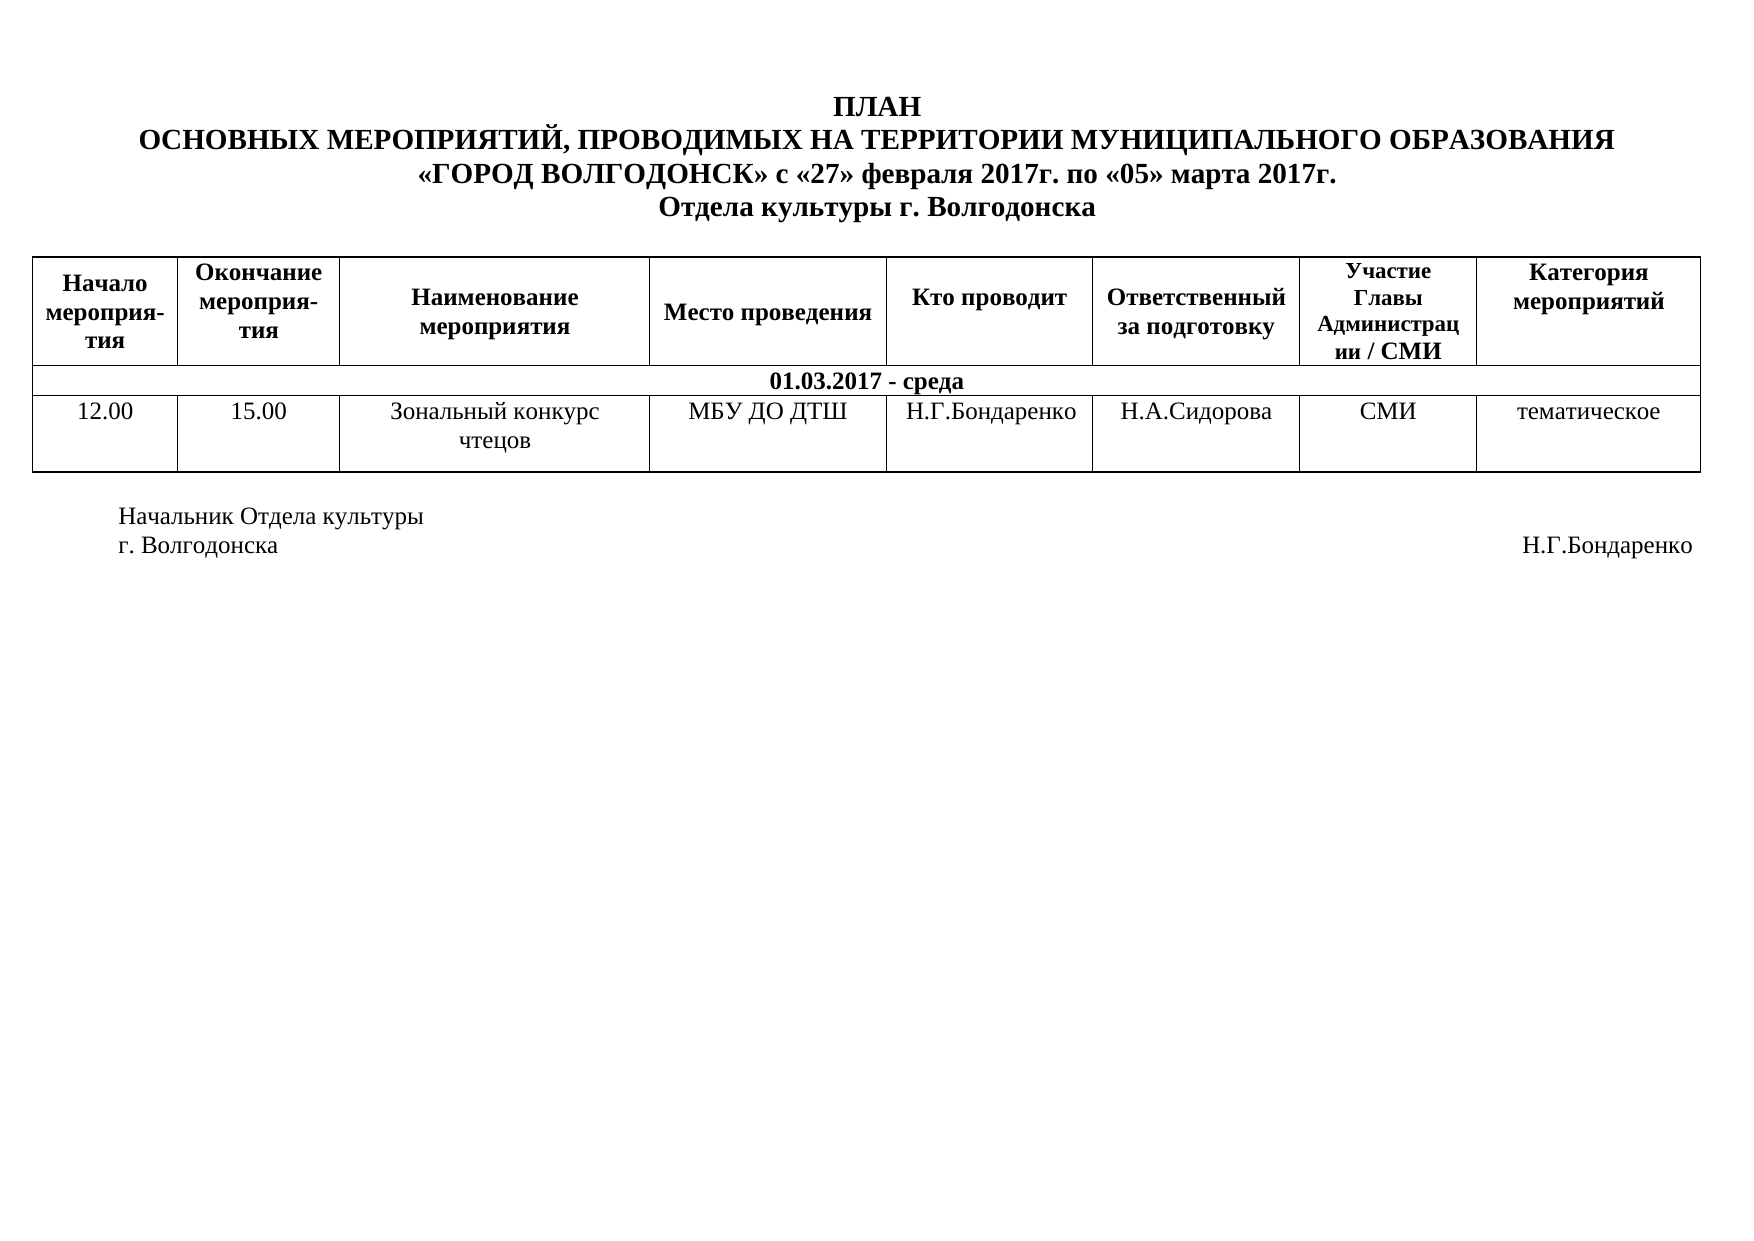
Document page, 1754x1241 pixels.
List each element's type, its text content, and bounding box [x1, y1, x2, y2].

table_cell тематическое [1477, 396, 1700, 471]
table_header Окончание мероприя- тия [178, 258, 339, 365]
text Начальник Отдела культуры [118, 501, 1636, 530]
table_cell 01.03.2017 - среда [33, 366, 1700, 395]
table_cell 15.00 [178, 396, 339, 471]
table_cell МБУ ДО ДТШ [650, 396, 886, 471]
table_header Начало мероприя-тия [33, 258, 177, 365]
table_cell 12.00 [33, 396, 177, 471]
table_cell Н.Г.Бондаренко [887, 396, 1092, 471]
text Отдела культуры г. Волгодонска [118, 189, 1636, 223]
table_cell Н.А.Сидорова [1093, 396, 1299, 471]
table_cell Зональный конкурс чтецов [340, 396, 649, 471]
table_header Кто проводит [887, 258, 1092, 365]
table_header Категория мероприятий [1477, 258, 1700, 365]
text ОСНОВНЫХ МЕРОПРИЯТИЙ, ПРОВОДИМЫХ НА ТЕРРИТОРИИ МУНИЦИПАЛЬНОГО ОБРАЗОВАНИЯ «ГОРОД ВОЛГОДОНСК» с «27» февраля 2017г. по «05» марта 2017г. [118, 122, 1636, 189]
table_header Место проведения [650, 258, 886, 365]
text г. Волгодонска Н.Г.Бондаренко [118, 530, 1698, 559]
table_header Наименование мероприятия [340, 258, 649, 365]
table_header Участие Главы Администрации / СМИ [1300, 258, 1476, 365]
table_cell СМИ [1300, 396, 1476, 471]
text ПЛАН [118, 89, 1636, 122]
table_header Ответственный за подготовку [1093, 258, 1299, 365]
